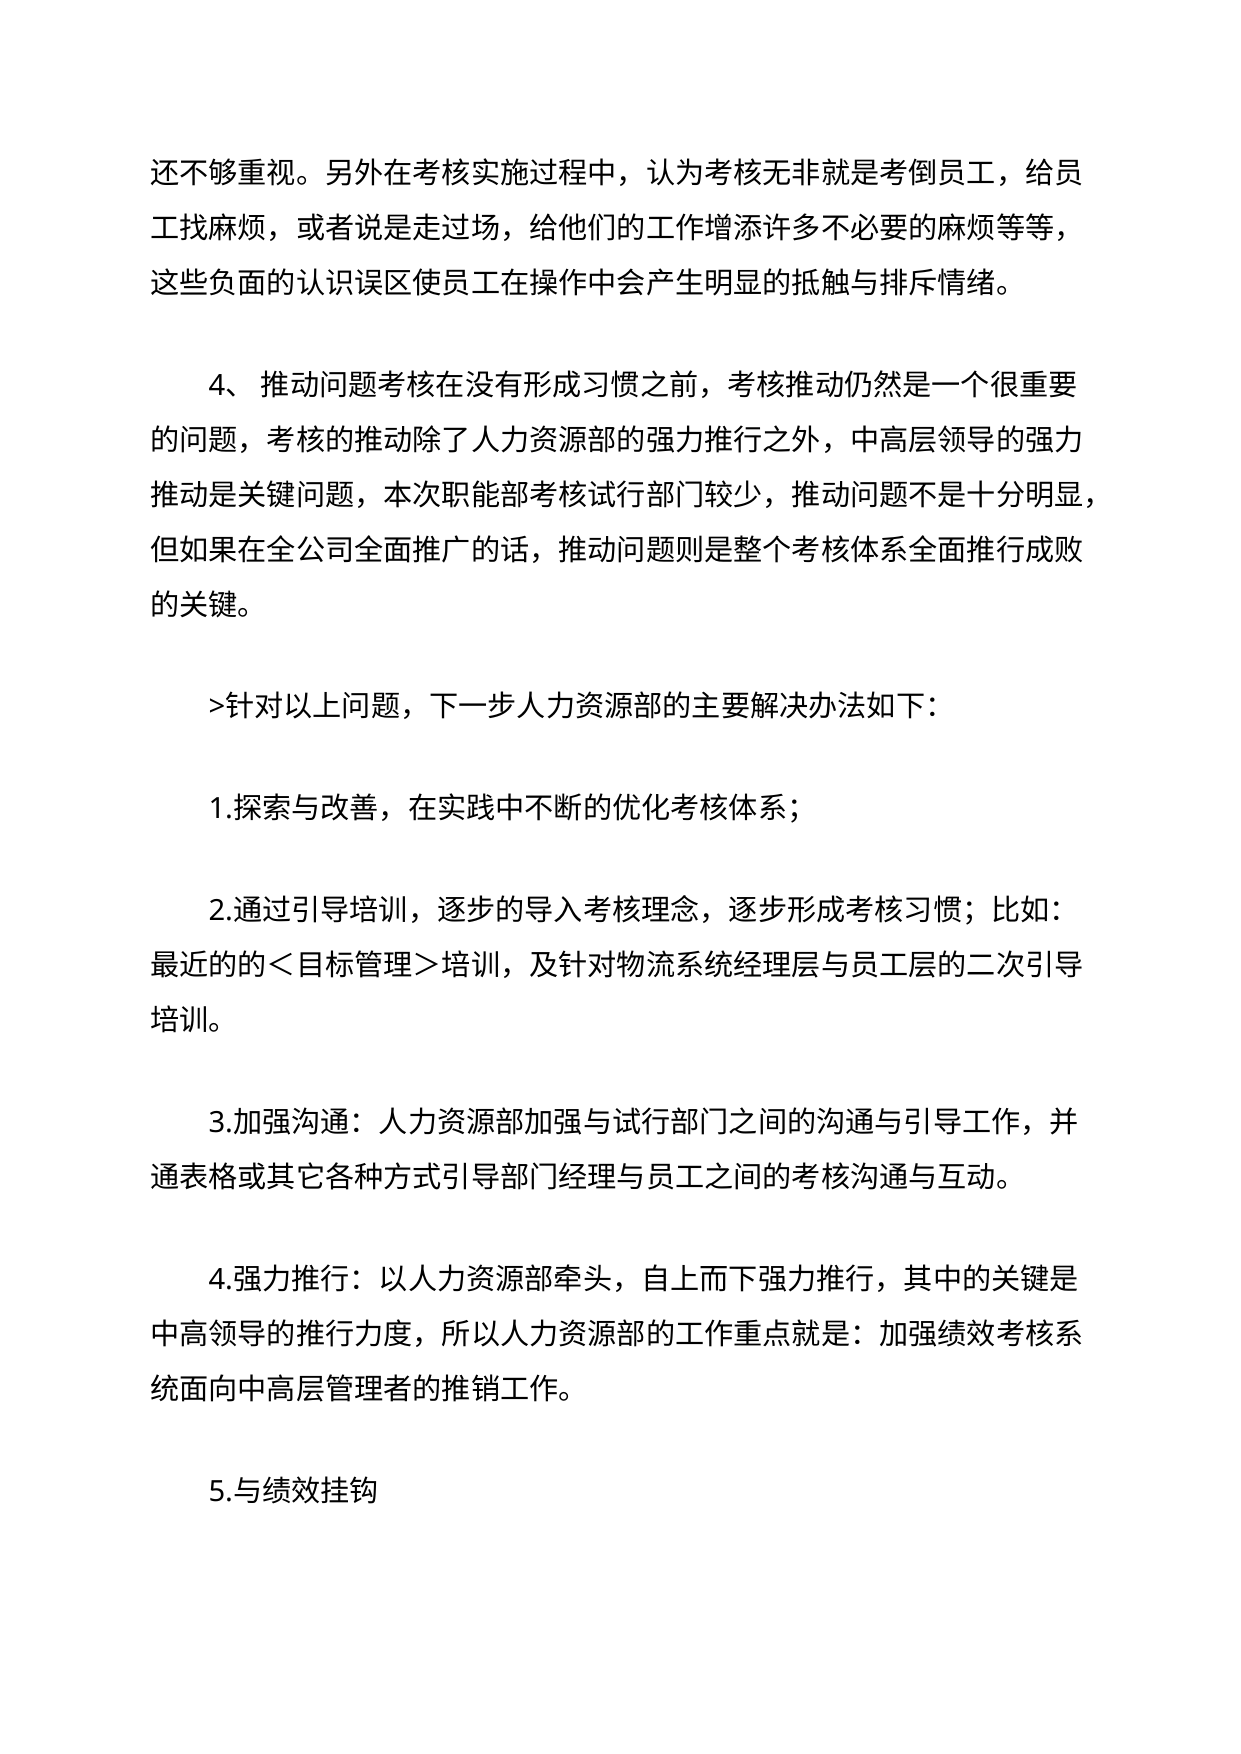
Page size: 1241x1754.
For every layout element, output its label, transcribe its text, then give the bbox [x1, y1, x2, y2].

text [150, 150, 1090, 302]
text 4、 推动问题考核在没有形成习惯之前，考核推动仍然是一个很重要的问题，考核的推动除了人力资源部的强力推行之外，中高层领导的强力推动是关键问题，本次职能部考核试行部门较少，推动问题不是十分明显，但如果在全公司全面推广的话，推动问题则是整个考核体系全面推行成败的关键。 [150, 362, 1090, 623]
text 1.探索与改善，在实践中不断的优化考核体系； [150, 785, 1090, 827]
text 2.通过引导培训，逐步的导入考核理念，逐步形成考核习惯；比如：最近的的＜目标管理＞培训，及针对物流系统经理层与员工层的二次引导培训。 [150, 887, 1090, 1039]
text 3.加强沟通：人力资源部加强与试行部门之间的沟通与引导工作，并通表格或其它各种方式引导部门经理与员工之间的考核沟通与互动。 [150, 1099, 1090, 1196]
text 5.与绩效挂钩 [150, 1467, 1090, 1509]
text 4.强力推行：以人力资源部牵头，自上而下强力推行，其中的关键是中高领导的推行力度，所以人力资源部的工作重点就是：加强绩效考核系统面向中高层管理者的推销工作。 [150, 1255, 1090, 1408]
text >针对以上问题，下一步人力资源部的主要解决办法如下： [150, 683, 1090, 725]
